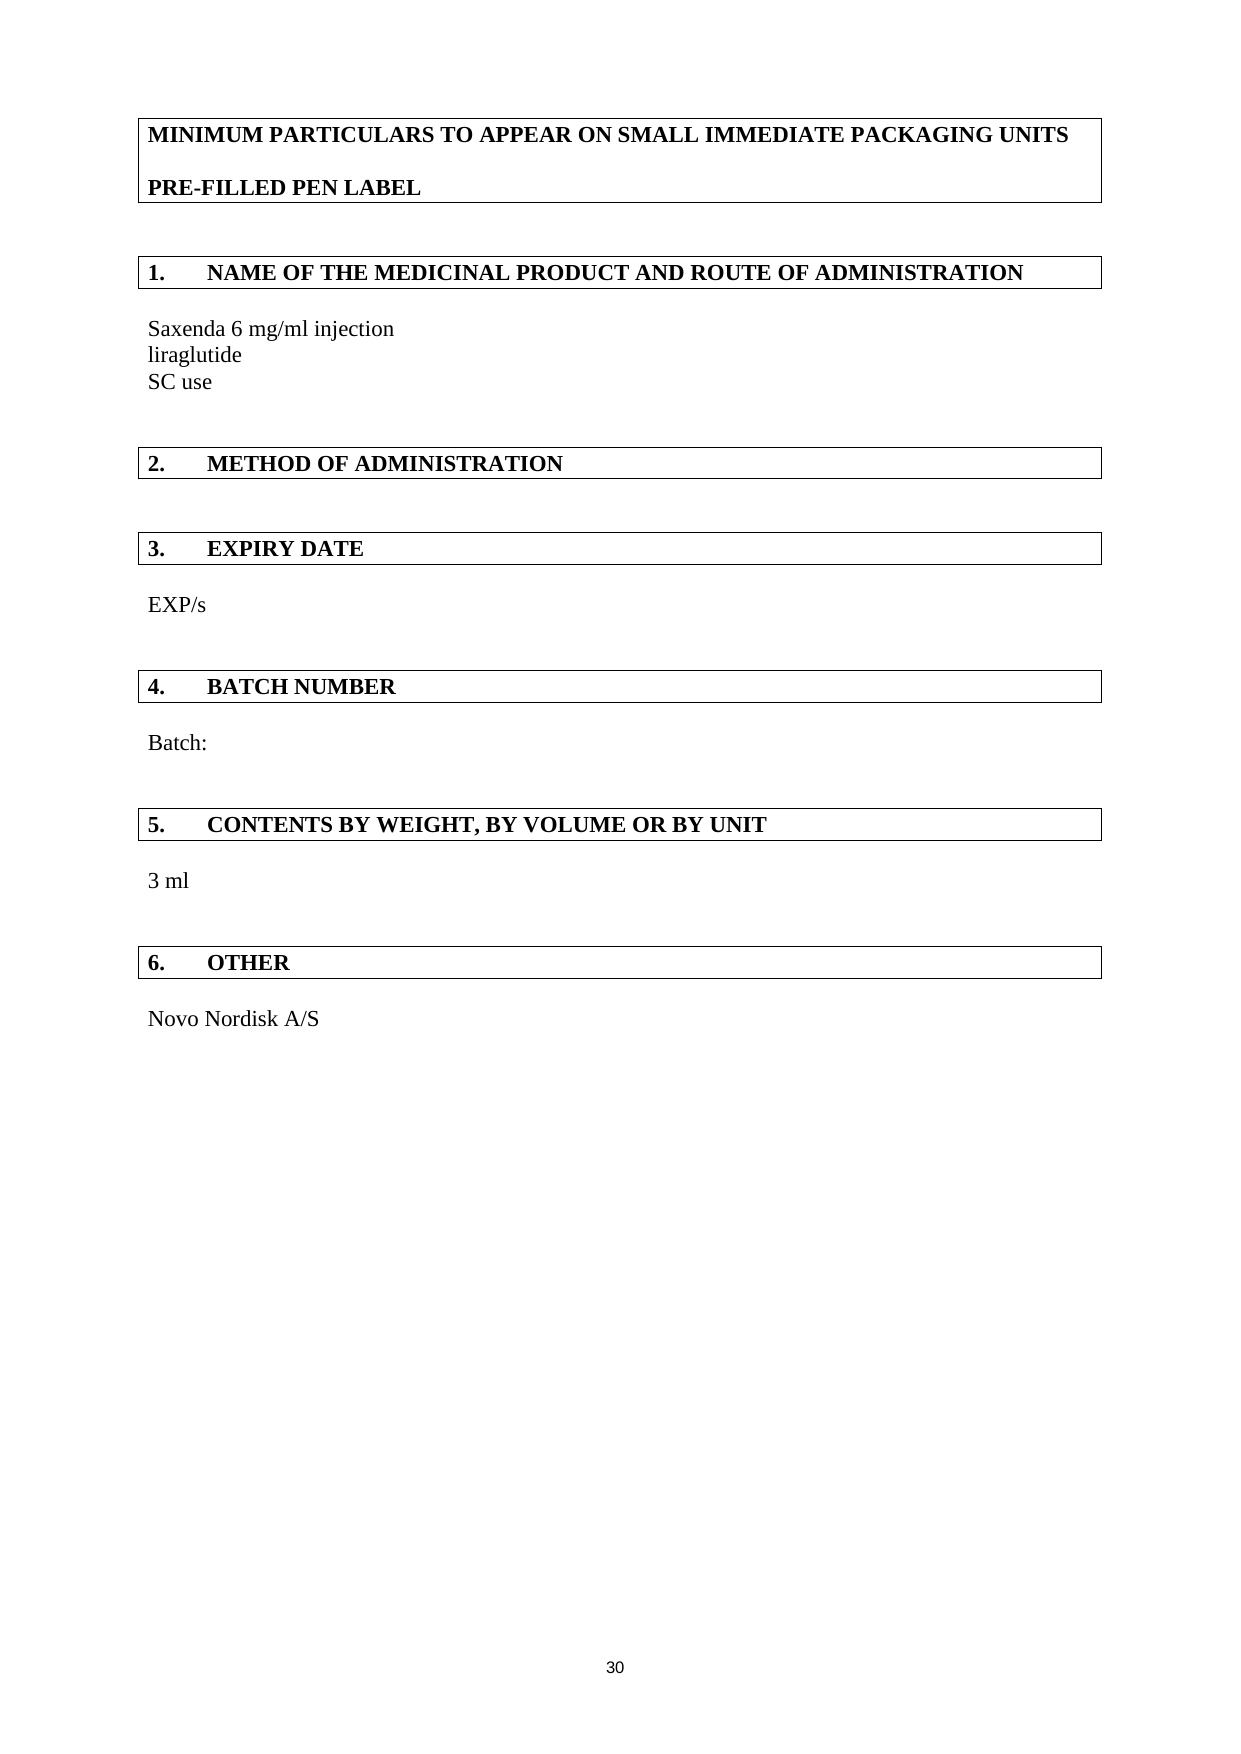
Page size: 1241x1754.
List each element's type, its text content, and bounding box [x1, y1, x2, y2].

text Saxenda 6 mg/ml injection [148, 315, 1092, 341]
text Batch: [148, 729, 1081, 756]
text liraglutide [148, 341, 1092, 368]
text 6. OTHER [139, 947, 1101, 978]
text 1. NAME OF THE MEDICINAL PRODUCT AND ROUTE OF ADMINISTRATION [139, 257, 1101, 288]
text MINIMUM PARTICULARS TO APPEAR ON SMALL IMMEDIATE PACKAGING UNITS [139, 119, 1101, 148]
text 5. CONTENTS BY WEIGHT, BY VOLUME OR BY UNIT [139, 809, 1101, 840]
text PRE-FILLED PEN LABEL [139, 171, 1101, 202]
text EXP/s [148, 591, 1092, 617]
text 3 ml [148, 867, 1081, 893]
text 2. METHOD OF ADMINISTRATION [139, 448, 1101, 478]
text 3. EXPIRY DATE [139, 533, 1101, 564]
text SC use [148, 368, 1092, 394]
text Novo Nordisk A/S [148, 1005, 1081, 1032]
text 4. BATCH NUMBER [139, 671, 1101, 702]
